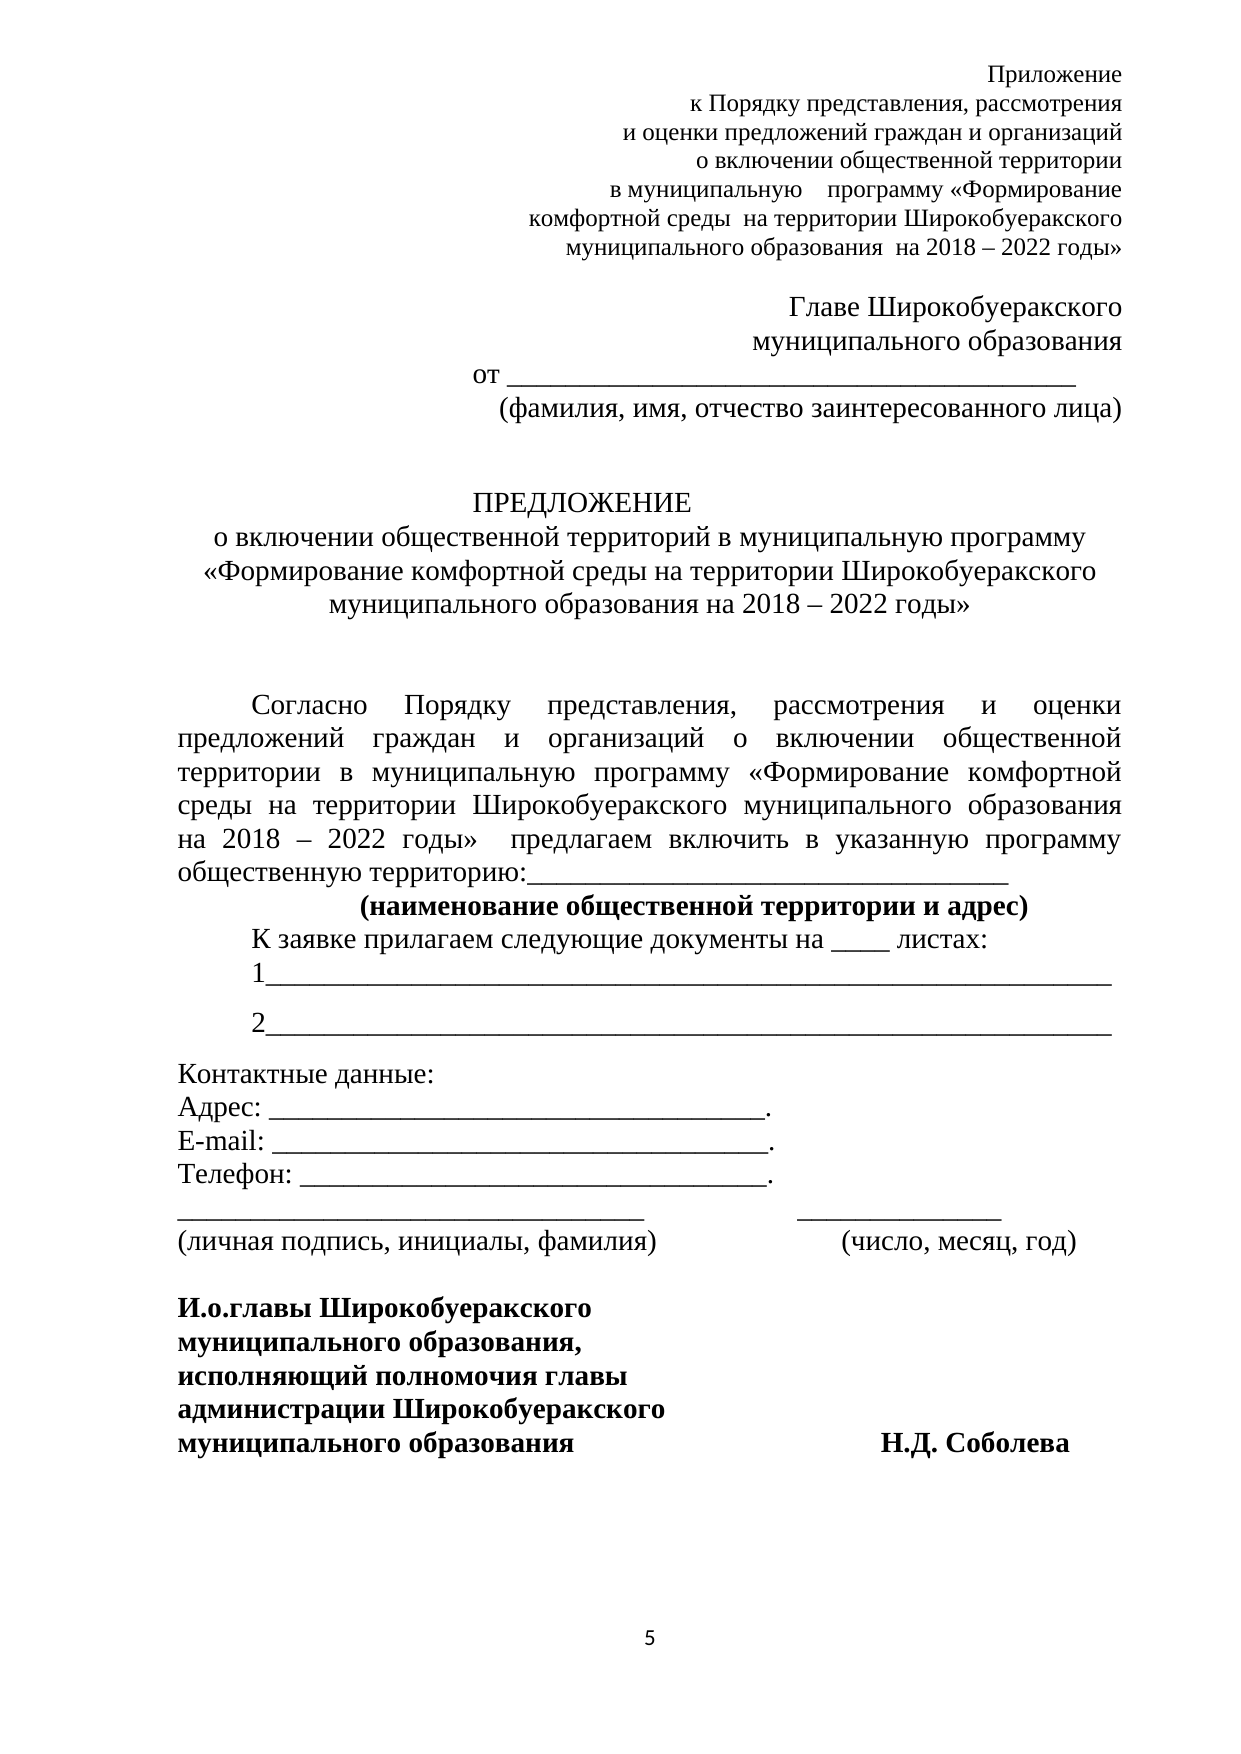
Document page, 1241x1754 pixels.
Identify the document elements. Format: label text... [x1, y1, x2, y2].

text К заявке прилагаем следующие документы на ____ листах: [177, 922, 1122, 955]
text Главе Широкобуеракского [177, 289, 1122, 323]
text ________________________________ ______________ [177, 1190, 1122, 1223]
text муниципального образования, [177, 1324, 1122, 1358]
text E-mail: __________________________________. [177, 1123, 1122, 1156]
text и оценки предложений граждан и организаций [177, 117, 1122, 145]
text ПРЕДЛОЖЕНИЕ [398, 486, 1122, 519]
text Согласно Порядку представления, рассмотрения и оценки предложений граждан и организаций о включении общественной территории в муниципальную программу «Формирование комфортной среды на территории Широкобуеракского муниципального образования на 2018 – 2022 годы» предлагаем включить в указанную программу общественную территорию:_________________________________ [177, 687, 1122, 888]
text муниципального образования [177, 323, 1122, 356]
text Контактные данные: [177, 1056, 1122, 1089]
text 1__________________________________________________________ [177, 955, 1122, 989]
text Адрес: __________________________________. [177, 1089, 1122, 1123]
text исполняющий полномочия главы [177, 1358, 1122, 1391]
text администрации Широкобуеракского [177, 1391, 1122, 1425]
text муниципального образования на 2018 – 2022 годы» [177, 232, 1122, 260]
text комфортной среды на территории Широкобуеракского [177, 203, 1122, 232]
text о включении общественной территорий в муниципальную программу «Формирование комфортной среды на территории Широкобуеракского муниципального образования на 2018 – 2022 годы» [177, 519, 1122, 620]
text Приложение [177, 59, 1122, 88]
text 2__________________________________________________________ [177, 1006, 1122, 1039]
text в муниципальную программу «Формирование [177, 174, 1122, 203]
text к Порядку представления, рассмотрения [177, 88, 1122, 117]
text (личная подпись, инициалы, фамилия) (число, месяц, год) [177, 1223, 1122, 1257]
text муниципального образования Н.Д. Соболева [177, 1425, 1122, 1458]
text (наименование общественной территории и адрес) [177, 888, 1122, 922]
text И.о.главы Широкобуеракского [177, 1291, 1122, 1324]
text от _______________________________________ [398, 356, 1122, 390]
text (фамилия, имя, отчество заинтересованного лица) [177, 390, 1122, 423]
text Телефон: ________________________________. [177, 1156, 1122, 1190]
text о включении общественной территории [177, 145, 1122, 174]
